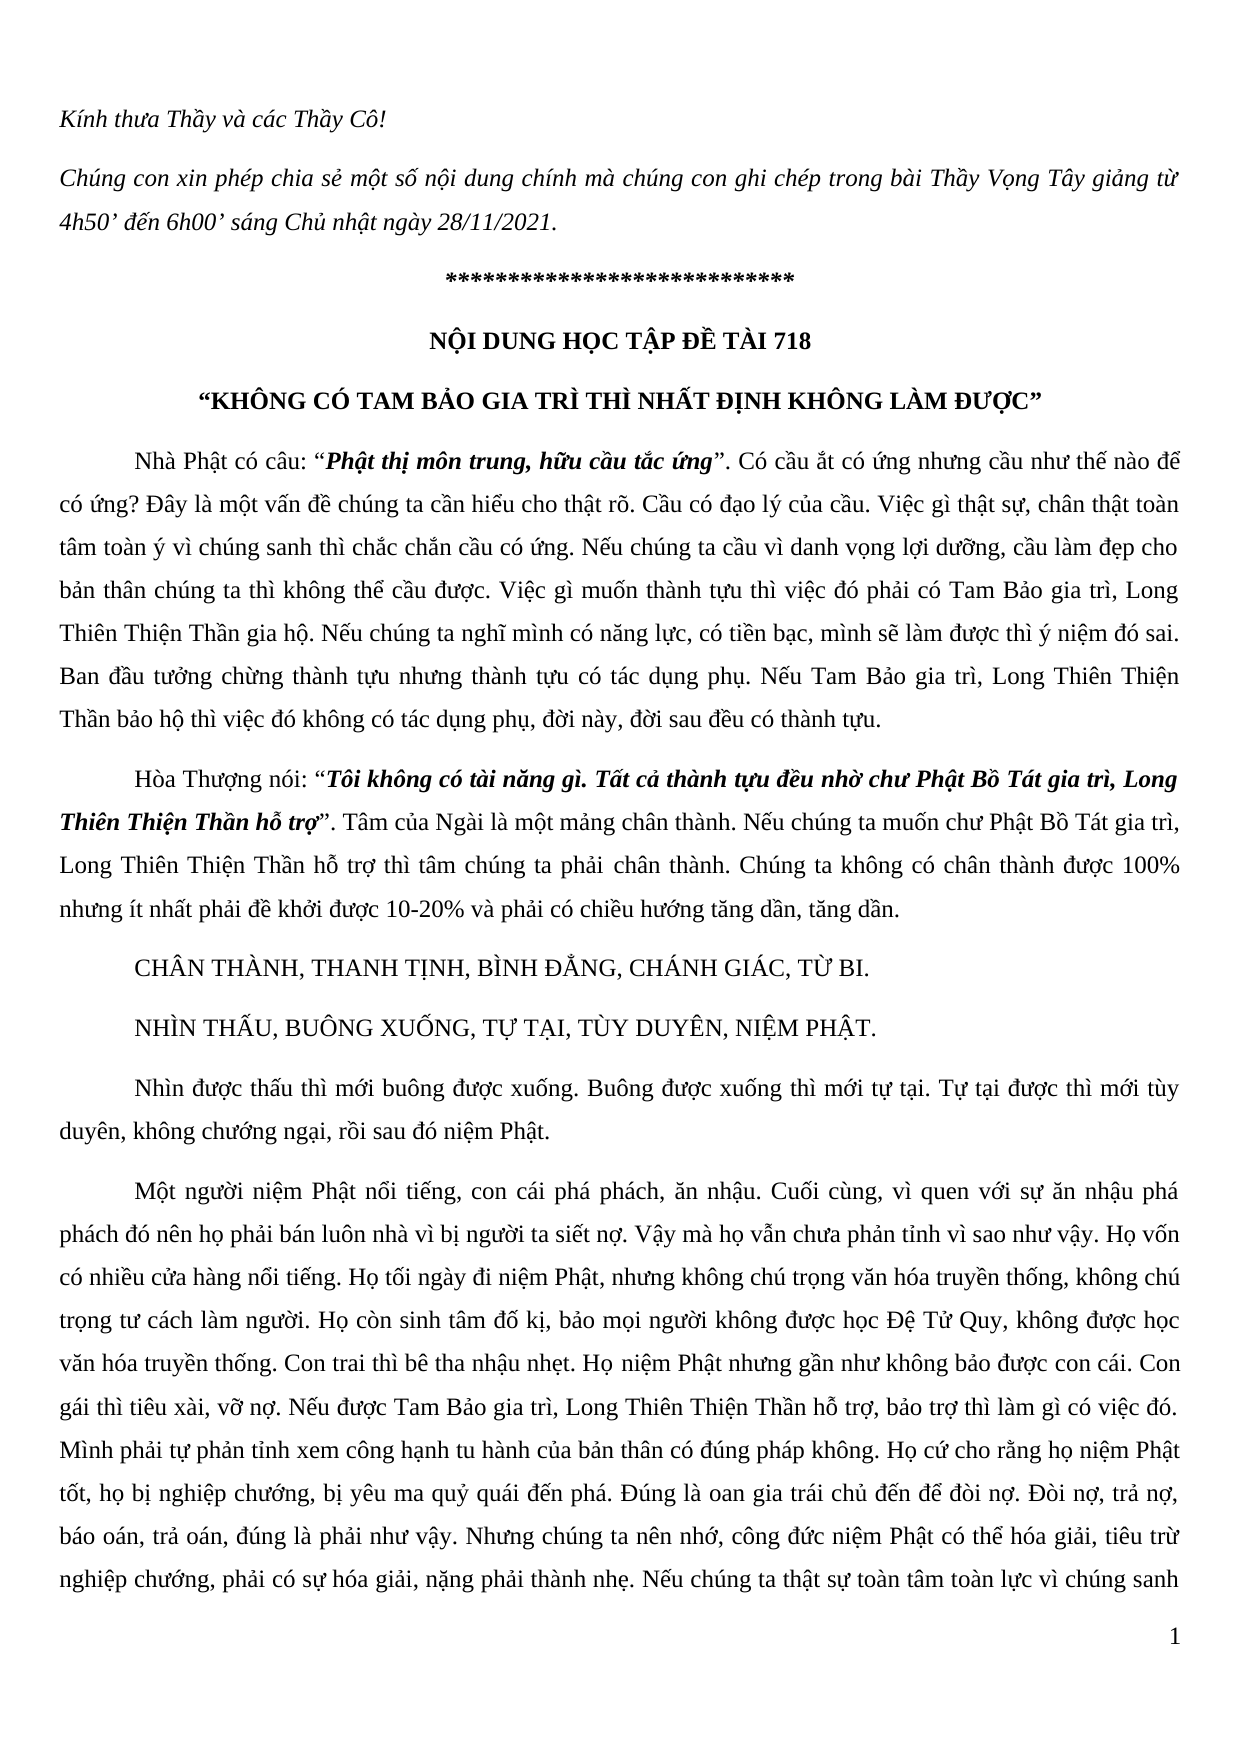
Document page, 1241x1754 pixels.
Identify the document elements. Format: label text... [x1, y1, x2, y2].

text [59, 1176, 1181, 1593]
text Chúng con xin phép chia sẻ một số nội dung chính mà chúng con ghi chép trong bài Thầy Vọng Tây giảng từ 4h50’ đến 6h00’ sáng Chủ nhật ngày 28/11/2021. [59, 163, 1181, 235]
text “KHÔNG CÓ TAM BẢO GIA TRÌ THÌ NHẤT ĐỊNH KHÔNG LÀM ĐƯỢC” [59, 386, 1181, 415]
text Nhìn được thấu thì mới buông được xuống. Buông được xuống thì mới tự tại. Tự tại được thì mới tùy duyên, không chướng ngại, rồi sau đó niệm Phật. [59, 1073, 1181, 1145]
text Hòa Thượng nói: “Tôi không có tài năng gì. Tất cả thành tựu đều nhờ chư Phật Bồ Tát gia trì, Long Thiên Thiện Thần hỗ trợ”. Tâm của Ngài là một mảng chân thành. Nếu chúng ta muốn chư Phật Bồ Tát gia trì, Long Thiên Thiện Thần hỗ trợ thì tâm chúng ta phải chân thành. Chúng ta không có chân thành được 100% nhưng ít nhất phải đề khởi được 10-20% và phải có chiều hướng tăng dần, tăng dần. [59, 764, 1181, 922]
text NHÌN THẤU, BUÔNG XUỐNG, TỰ TẠI, TÙY DUYÊN, NIỆM PHẬT. [59, 1013, 1181, 1042]
text CHÂN THÀNH, THANH TỊNH, BÌNH ĐẲNG, CHÁNH GIÁC, TỪ BI. [59, 953, 1181, 982]
text Nhà Phật có câu: “Phật thị môn trung, hữu cầu tắc ứng”. Có cầu ắt có ứng nhưng cầu như thế nào để có ứng? Đây là một vấn đề chúng ta cần hiểu cho thật rõ. Cầu có đạo lý của cầu. Việc gì thật sự, chân thật toàn tâm toàn ý vì chúng sanh thì chắc chắn cầu có ứng. Nếu chúng ta cầu vì danh vọng lợi dưỡng, cầu làm đẹp cho bản thân chúng ta thì không thể cầu được. Việc gì muốn thành tựu thì việc đó phải có Tam Bảo gia trì, Long Thiên Thiện Thần gia hộ. Nếu chúng ta nghĩ mình có năng lực, có tiền bạc, mình sẽ làm được thì ý niệm đó sai. Ban đầu tưởng chừng thành tựu nhưng thành tựu có tác dụng phụ. Nếu Tam Bảo gia trì, Long Thiên Thiện Thần bảo hộ thì việc đó không có tác dụng phụ, đời này, đời sau đều có thành tựu. [59, 446, 1181, 733]
text **************************** [59, 266, 1181, 295]
text Kính thưa Thầy và các Thầy Cô! [59, 104, 1181, 132]
text NỘI DUNG HỌC TẬP ĐỀ TÀI 718 [59, 326, 1181, 355]
